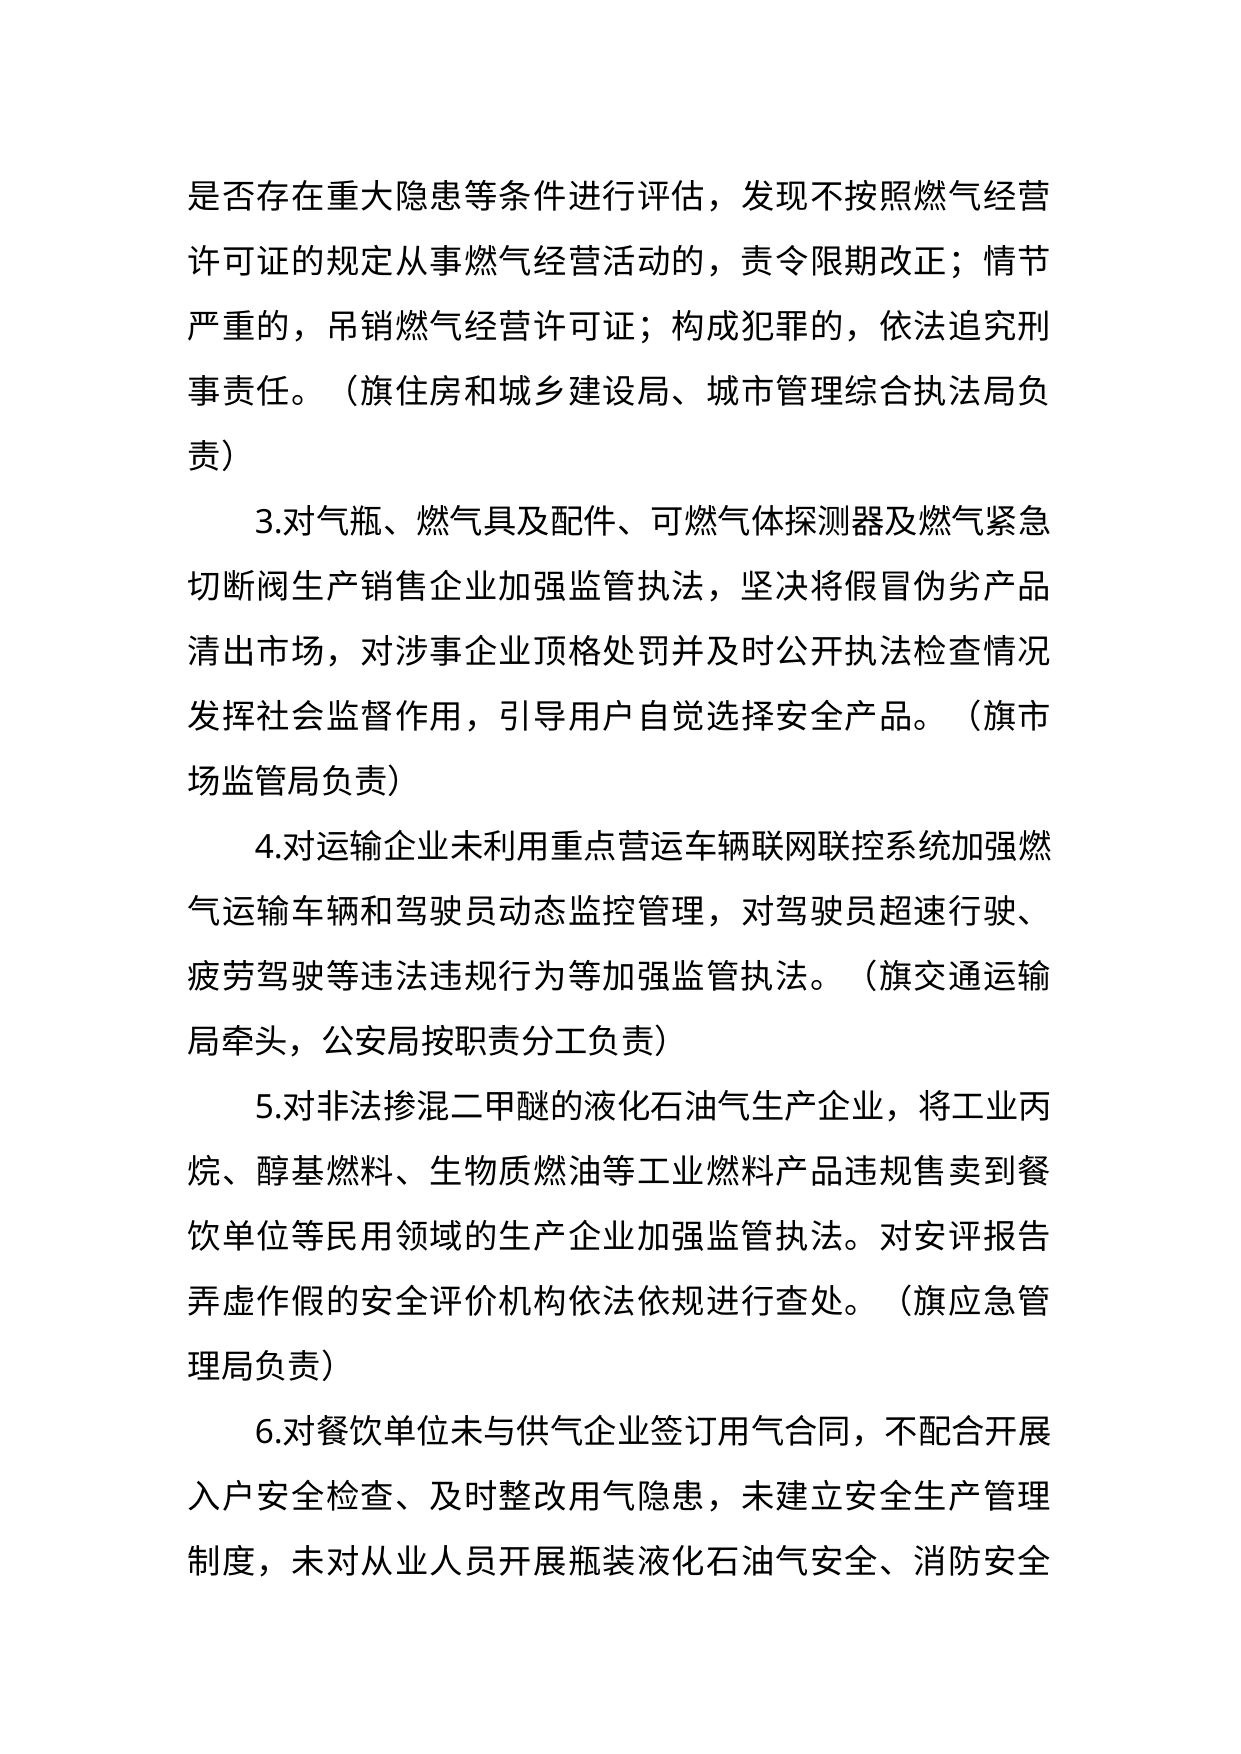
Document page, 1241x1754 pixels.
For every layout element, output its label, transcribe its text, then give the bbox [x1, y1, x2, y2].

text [187, 1397, 1053, 1592]
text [187, 162, 1053, 487]
text 4.对运输企业未利用重点营运车辆联网联控系统加强燃气运输车辆和驾驶员动态监控管理，对驾驶员超速行驶、疲劳驾驶等违法违规行为等加强监管执法。（旗交通运输局牵头，公安局按职责分工负责） [187, 812, 1053, 1072]
text 5.对非法掺混二甲醚的液化石油气生产企业，将工业丙烷、醇基燃料、生物质燃油等工业燃料产品违规售卖到餐饮单位等民用领域的生产企业加强监管执法。对安评报告弄虚作假的安全评价机构依法依规进行查处。（旗应急管理局负责） [187, 1072, 1053, 1397]
text 3.对气瓶、燃气具及配件、可燃气体探测器及燃气紧急切断阀生产销售企业加强监管执法，坚决将假冒伪劣产品清出市场，对涉事企业顶格处罚并及时公开执法检查情况，发挥社会监督作用，引导用户自觉选择安全产品。（旗市场监管局负责） [187, 487, 1053, 812]
